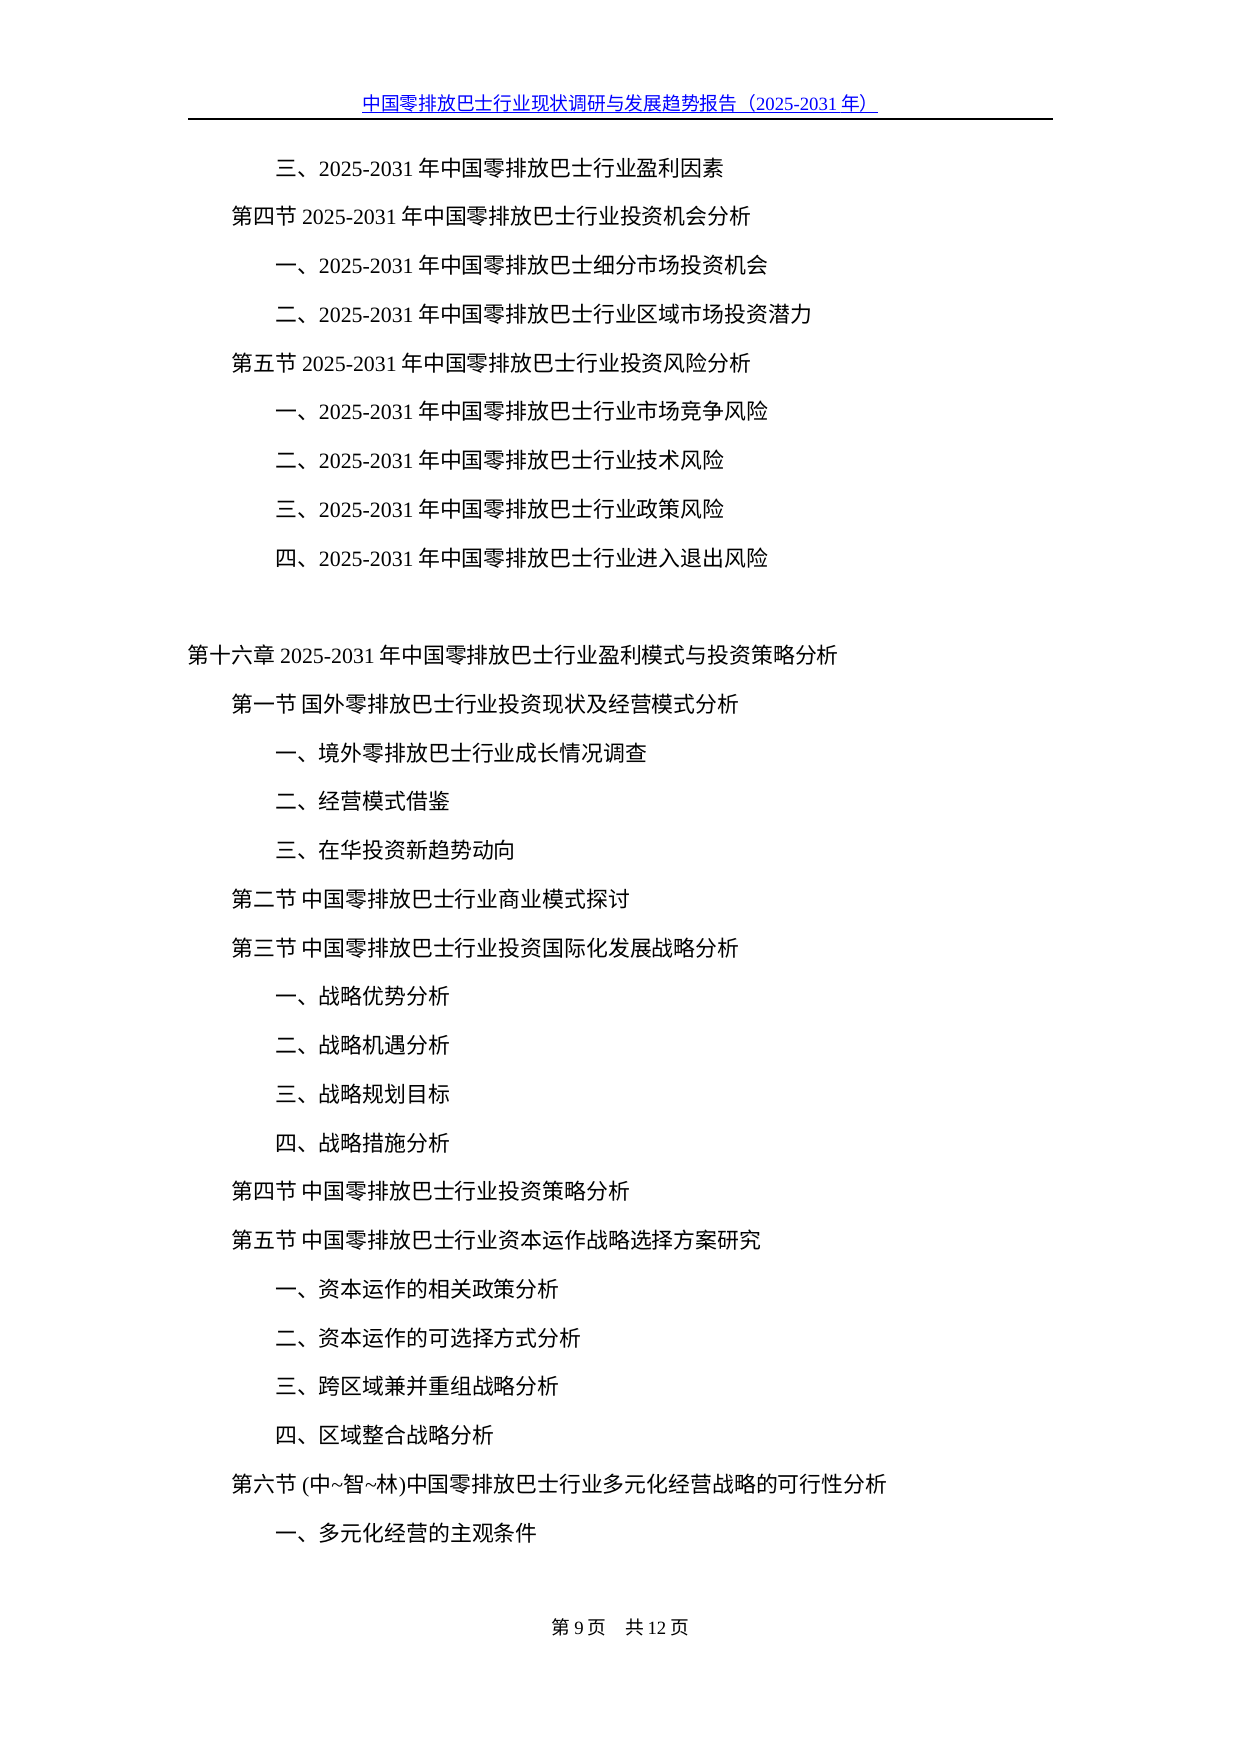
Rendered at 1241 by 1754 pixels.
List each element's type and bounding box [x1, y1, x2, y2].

text [187, 150, 1053, 1548]
